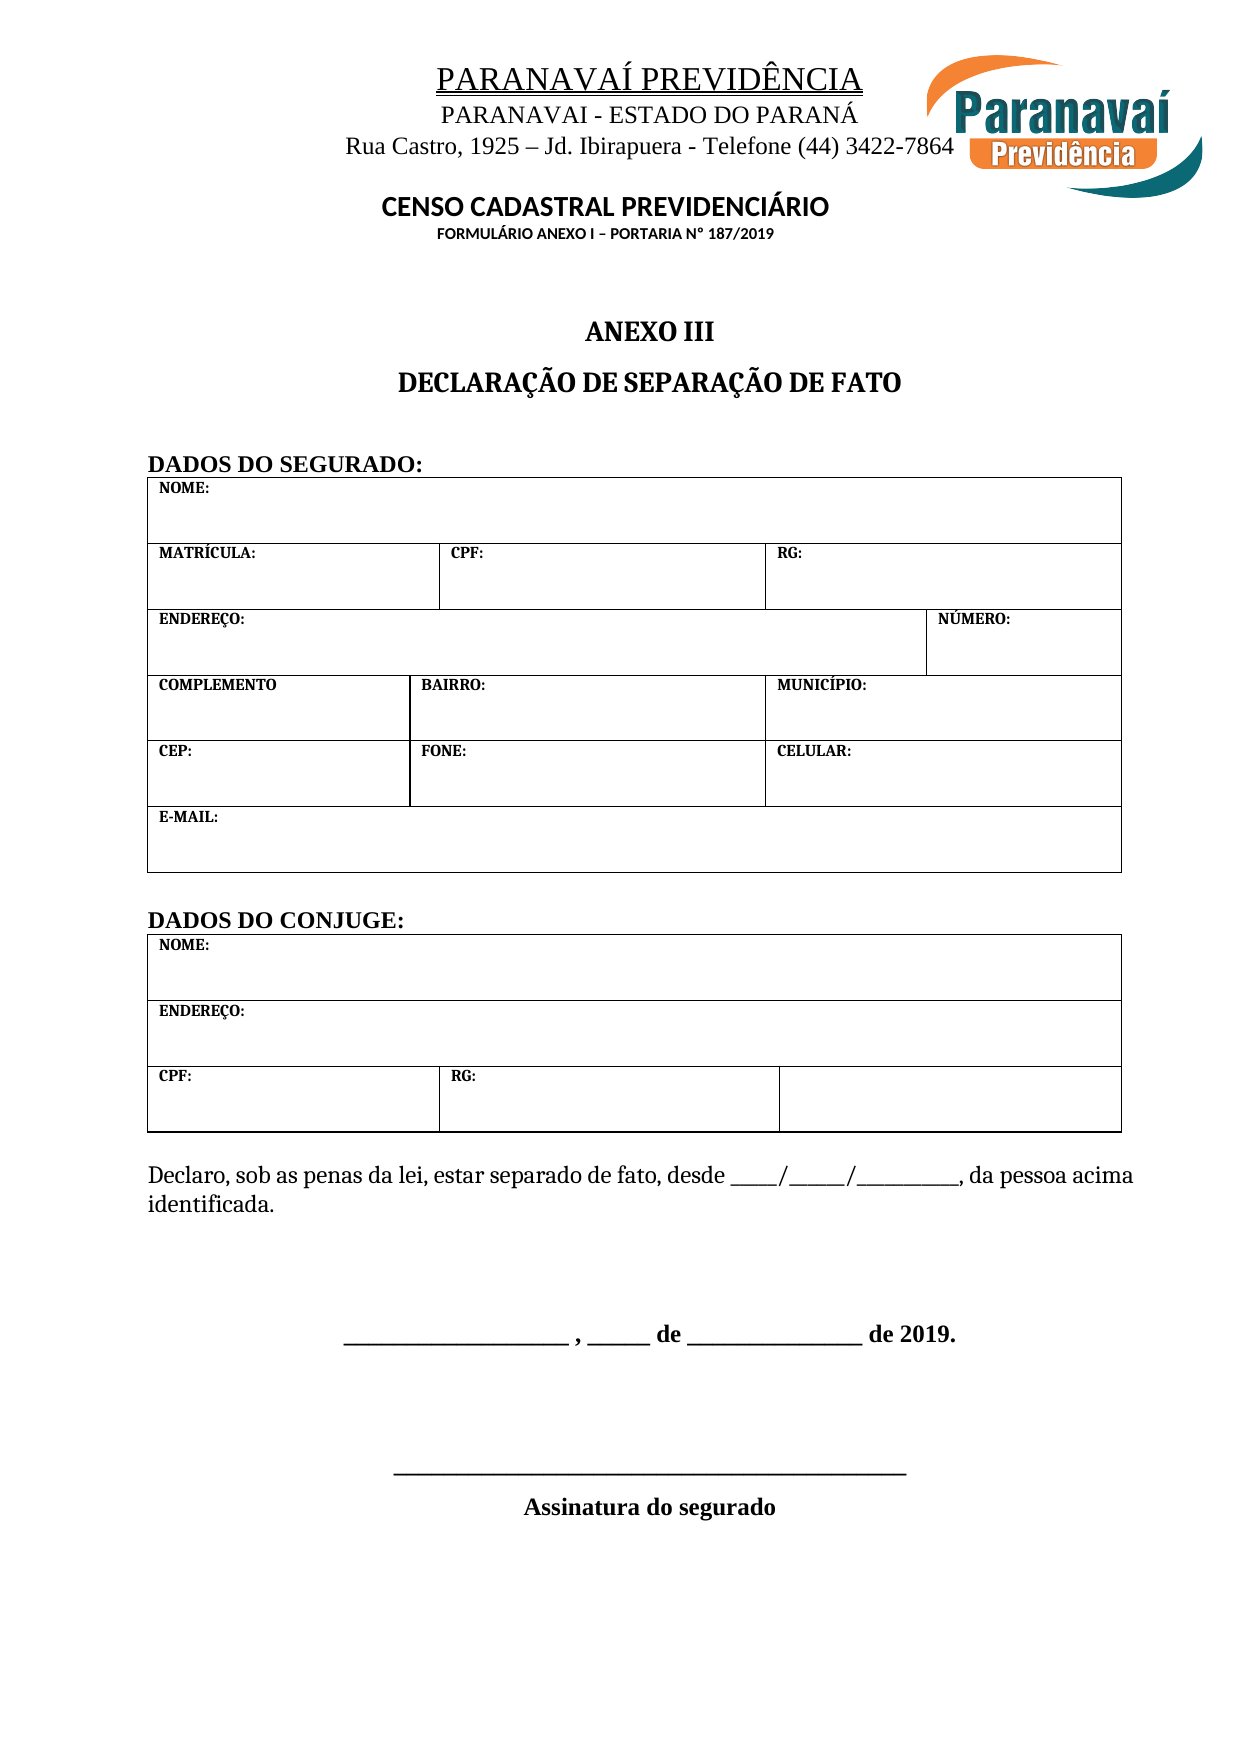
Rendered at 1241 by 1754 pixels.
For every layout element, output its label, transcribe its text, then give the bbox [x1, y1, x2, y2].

table_cell RG: [440, 1067, 779, 1131]
text ANEXO III [148, 315, 1152, 349]
text DECLARAÇÃO DE SEPARAÇÃO DE FATO [148, 366, 1152, 399]
text Declaro, sob as penas da lei, estar separado de fato, desde _____/______/___________, da pessoa acima identificada. [148, 1161, 1152, 1219]
table_header NOME: [148, 935, 1121, 1000]
table_cell CELULAR: [766, 741, 1121, 806]
table_cell E-MAIL: [148, 807, 1121, 872]
text _________________________________________ [148, 1449, 1152, 1477]
table_cell CEP: [148, 741, 409, 806]
text DADOS DO CONJUGE: [148, 907, 1152, 934]
table_cell ENDEREÇO: [148, 1001, 1121, 1066]
table_cell FONE: [411, 741, 765, 806]
table_cell CPF: [148, 1067, 439, 1131]
table_cell ENDEREÇO: [148, 610, 926, 674]
table_cell NÚMERO: [927, 610, 1121, 674]
text __________________ , _____ de ______________ de 2019. [148, 1319, 1152, 1348]
table_cell CPF: [440, 544, 765, 609]
table_cell MUNICÍPIO: [766, 676, 1121, 740]
text Assinatura do segurado [148, 1492, 1152, 1521]
table_cell [780, 1067, 1121, 1131]
table_header NOME: [148, 478, 1121, 543]
table_cell RG: [766, 544, 1121, 609]
table_cell BAIRRO: [411, 676, 765, 740]
table_cell COMPLEMENTO [148, 676, 409, 740]
text DADOS DO SEGURADO: [148, 449, 1152, 477]
table_cell MATRÍCULA: [148, 544, 439, 609]
